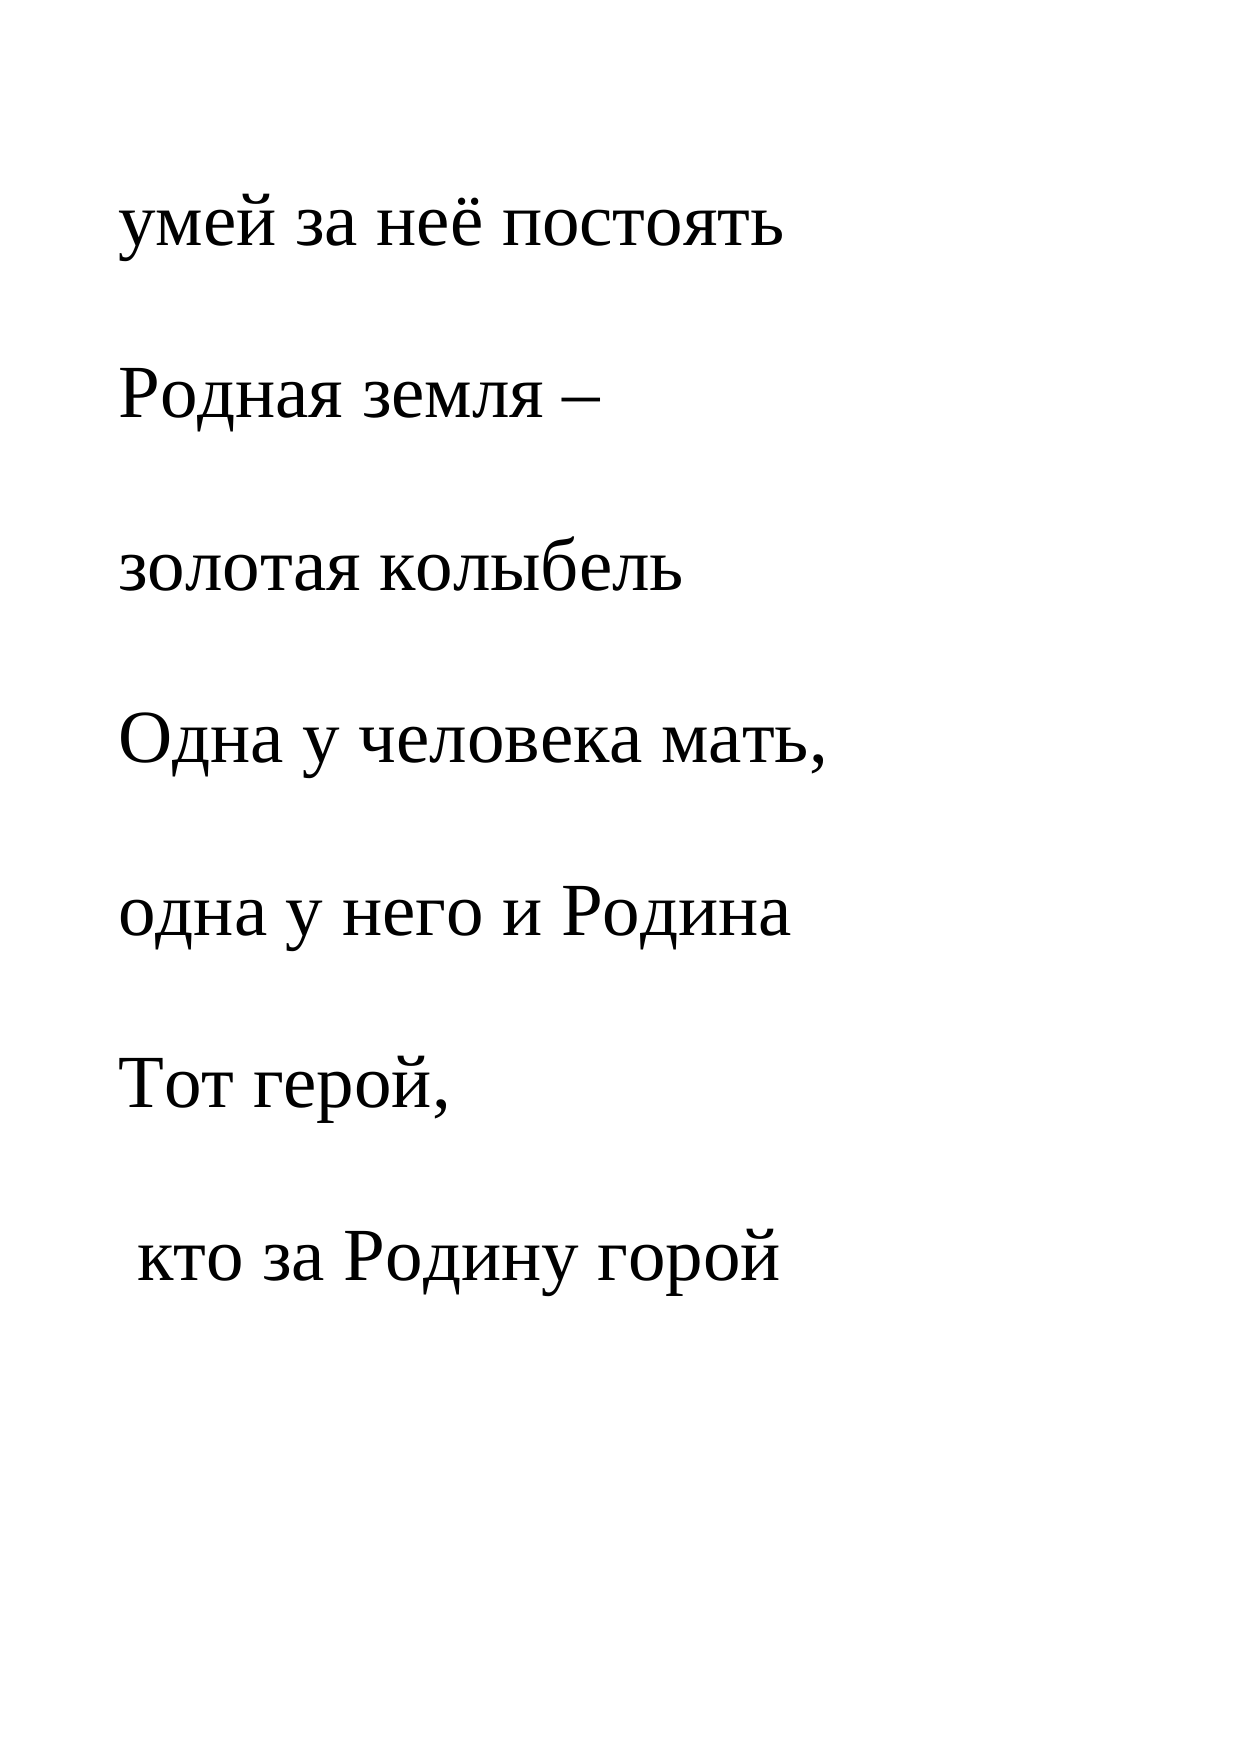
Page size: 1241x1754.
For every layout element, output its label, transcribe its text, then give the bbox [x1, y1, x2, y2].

text Родная земля – [118, 347, 1152, 434]
text одна у него и Родина [118, 865, 1152, 951]
text Одна у человека мать, [118, 692, 1152, 779]
text Тот герой, [118, 1037, 1152, 1124]
text кто за Родину горой [118, 1210, 1152, 1296]
text умей за неё постоять [118, 175, 1152, 261]
text золотая колыбель [118, 520, 1152, 606]
